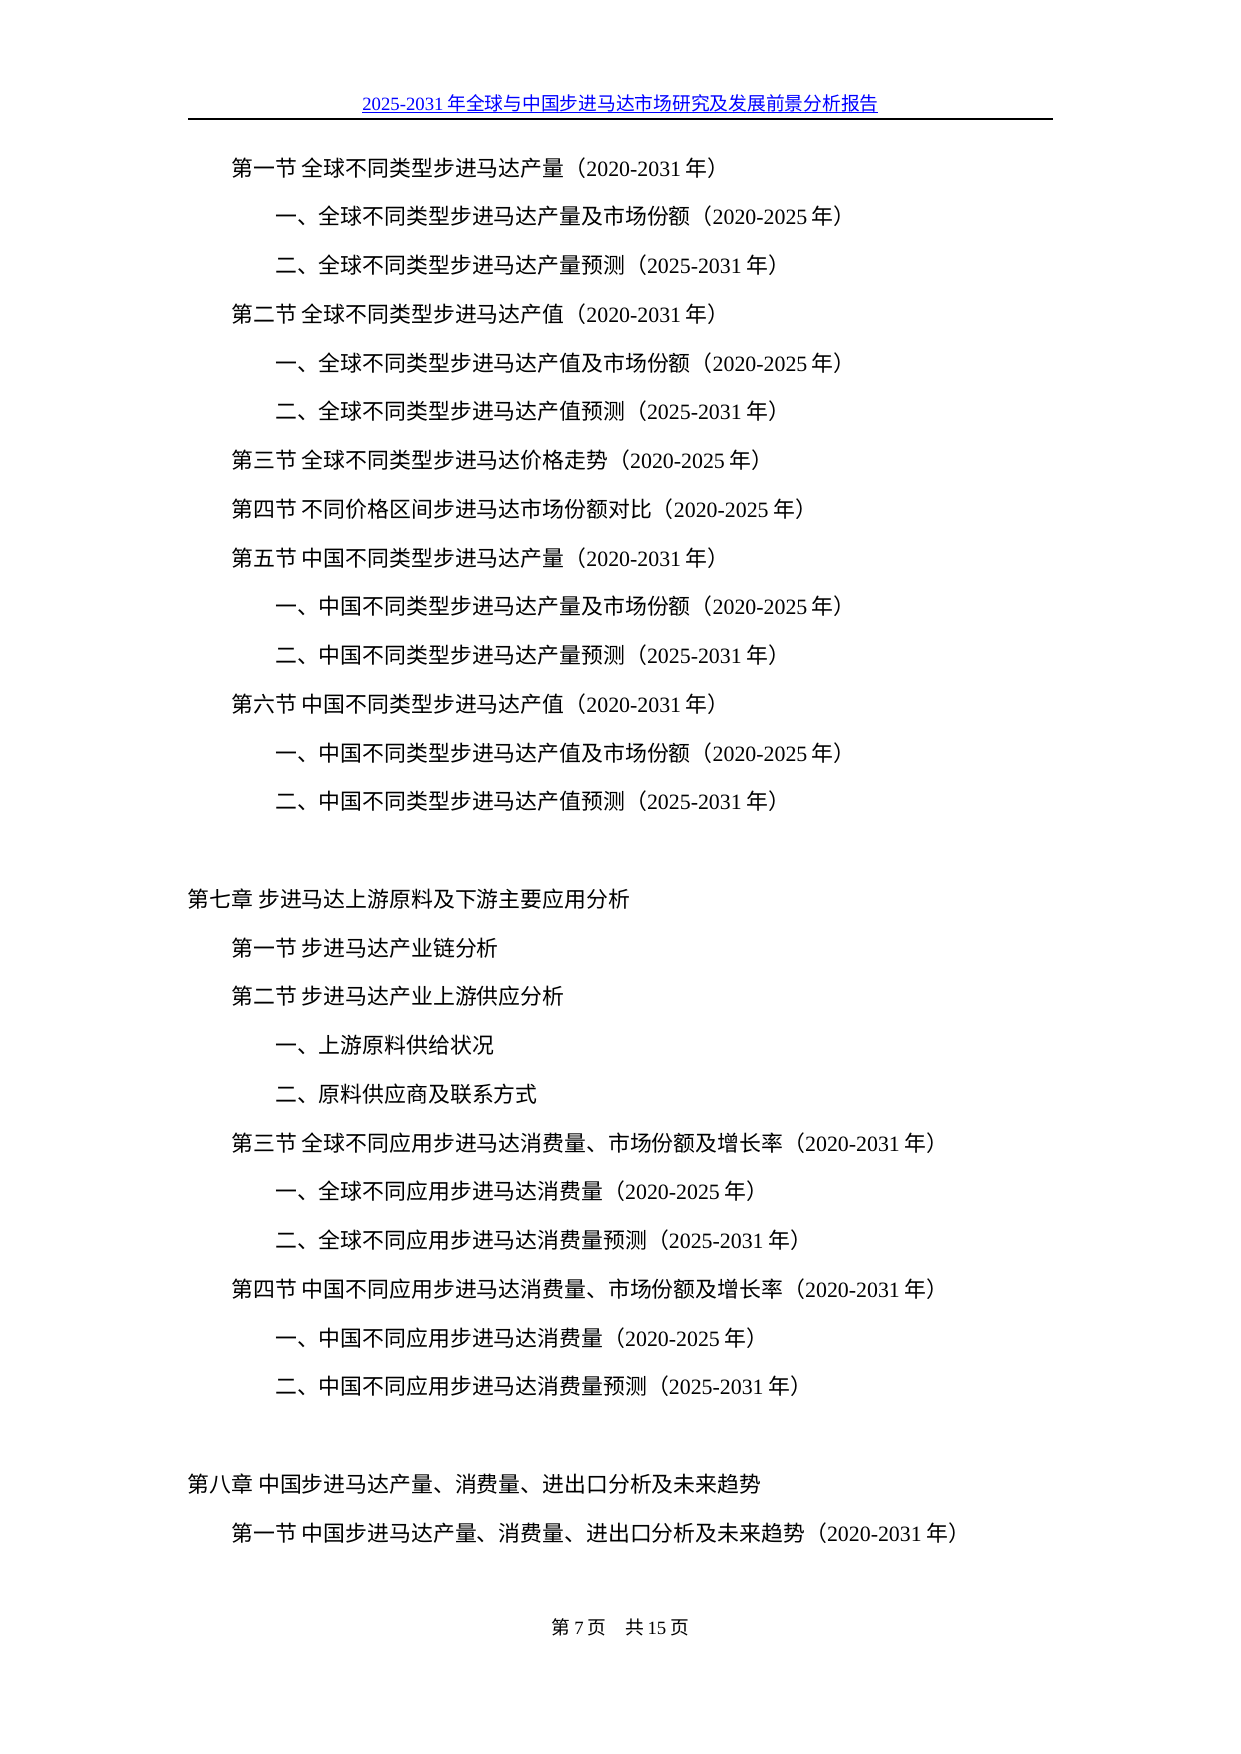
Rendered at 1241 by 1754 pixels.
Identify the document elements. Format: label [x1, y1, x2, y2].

text [187, 150, 1053, 1548]
